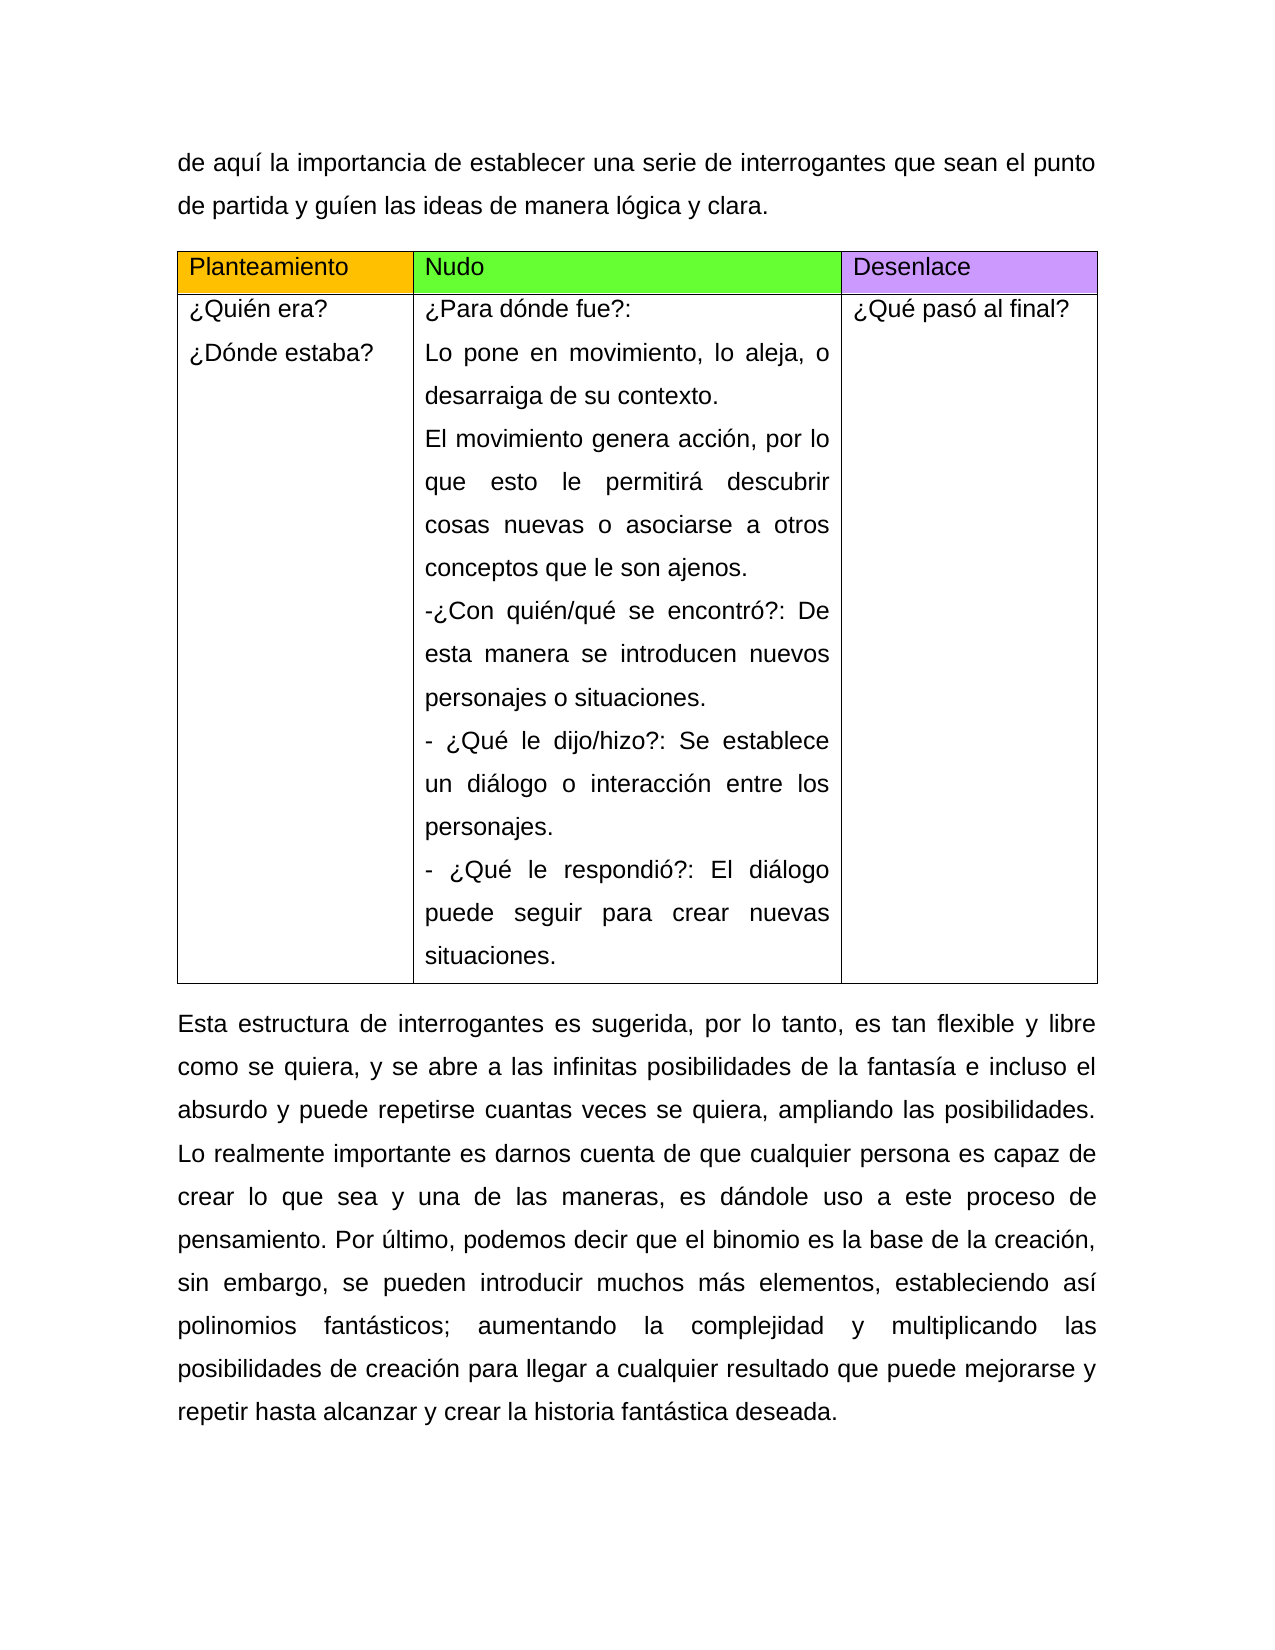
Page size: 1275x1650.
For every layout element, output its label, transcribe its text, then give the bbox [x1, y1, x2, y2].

table_header Nudo [414, 252, 841, 293]
text Esta estructura de interrogantes es sugerida, por lo tanto, es tan flexible y libre como se quiera, y se abre a las infinitas posibilidades de la fantasía e incluso el absurdo y puede repetirse cuantas veces se quiera, ampliando las posibilidades. Lo realmente importante es darnos cuenta de que cualquier persona es capaz de crear lo que sea y una de las maneras, es dándole uso a este proceso de pensamiento. Por último, podemos decir que el binomio es la base de la creación, sin embargo, se pueden introducir muchos más elementos, estableciendo así polinomios fantásticos; aumentando la complejidad y multiplicando las posibilidades de creación para llegar a cualquier resultado que puede mejorarse y repetir hasta alcanzar y crear la historia fantástica deseada. [177, 1009, 1098, 1426]
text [177, 148, 1098, 219]
table_cell ¿Qué pasó al final? [842, 295, 1097, 983]
table_header Desenlace [842, 252, 1097, 293]
table_header Planteamiento [178, 252, 413, 293]
table_cell ¿Quién era? ¿Dónde estaba? [178, 295, 413, 983]
table_cell ¿Para dónde fue?: Lo pone en movimiento, lo aleja, o desarraiga de su contexto. El movimiento genera acción, por lo que esto le permitirá descubrir cosas nuevas o asociarse a otros conceptos que le son ajenos. -¿Con quién/qué se encontró?: De esta manera se introducen nuevos personajes o situaciones. - ¿Qué le dijo/hizo?: Se establece un diálogo o interacción entre los personajes. - ¿Qué le respondió?: El diálogo puede seguir para crear nuevas situaciones. [414, 295, 841, 983]
